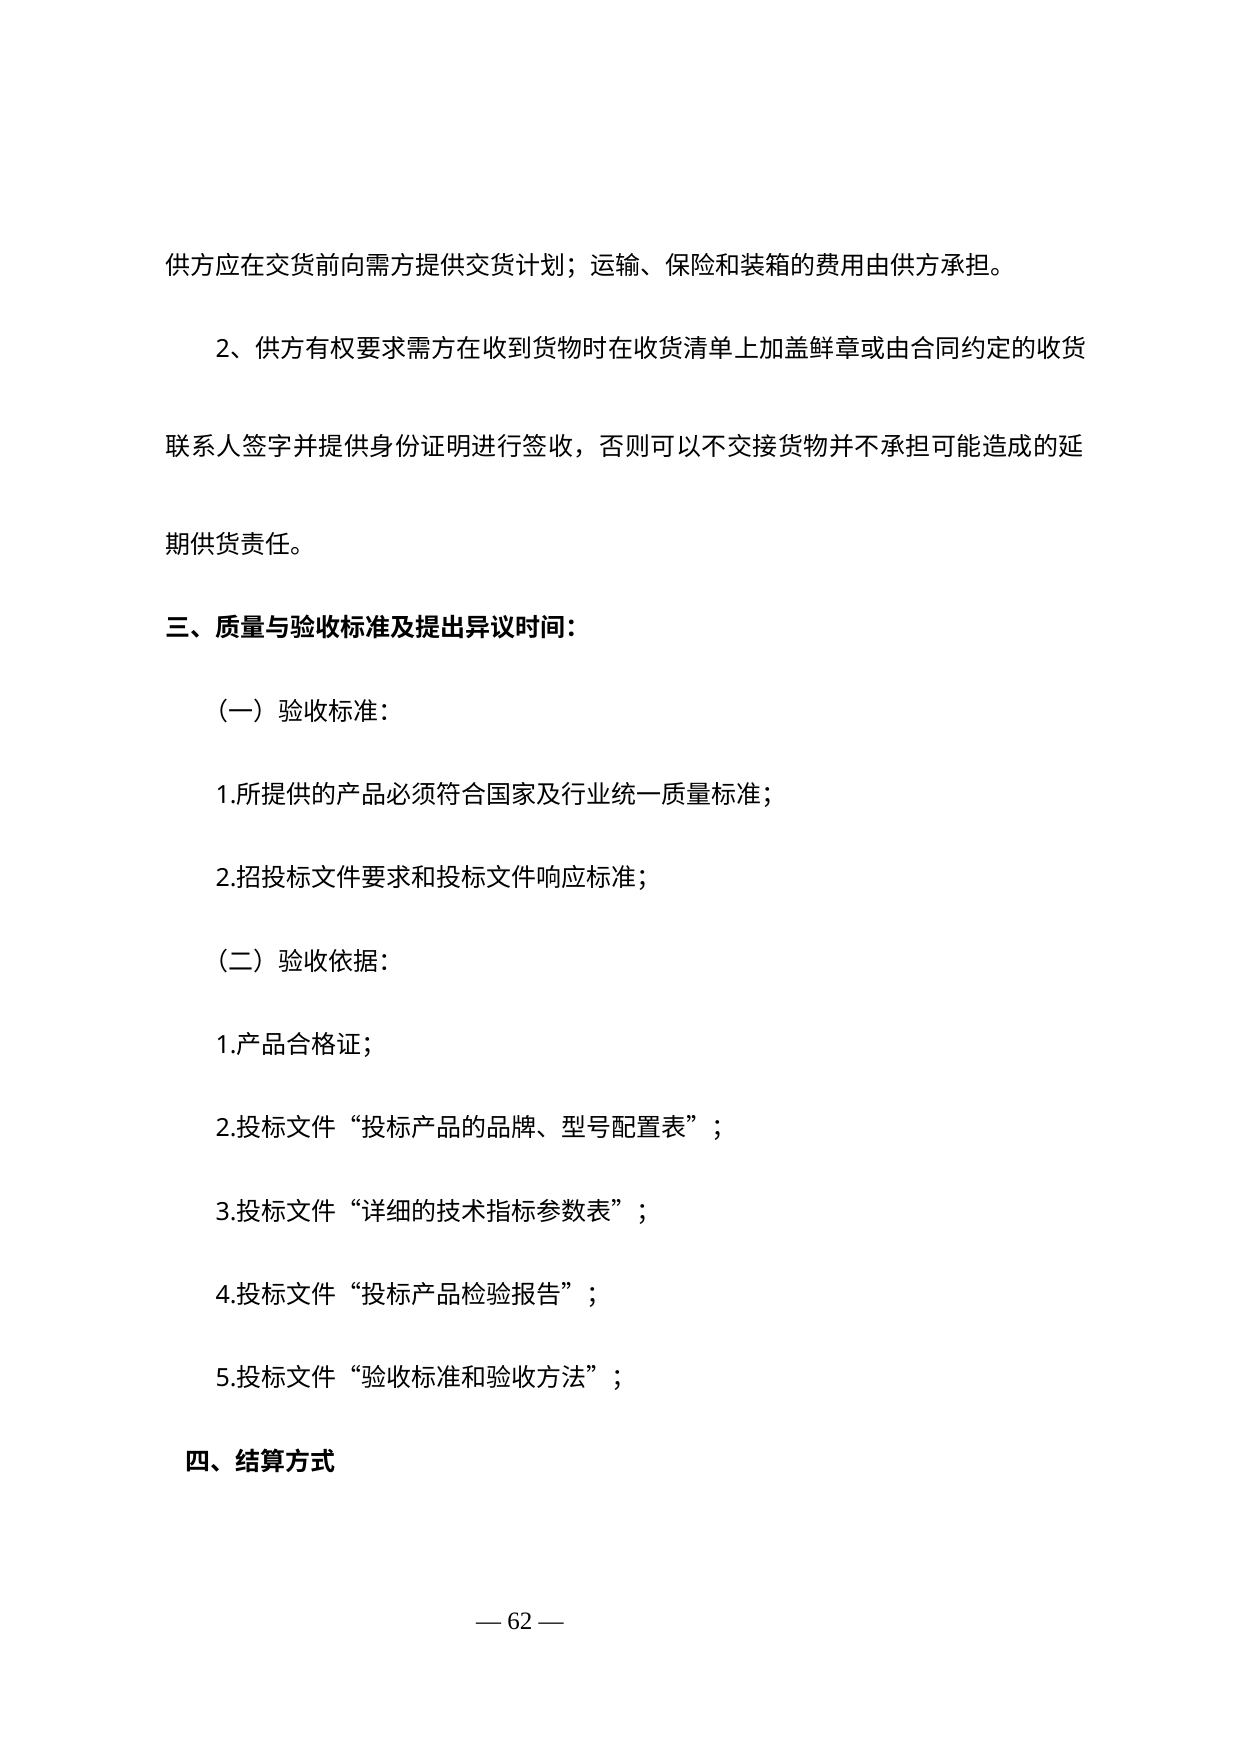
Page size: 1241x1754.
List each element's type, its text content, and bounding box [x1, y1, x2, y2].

text 1.产品合格证； [165, 1010, 1087, 1075]
text 5.投标文件“验收标准和验收方法”； [165, 1343, 1087, 1408]
list 所提供的产品必须符合国家及行业统一质量标准； [165, 760, 1087, 825]
text 2.投标文件“投标产品的品牌、型号配置表”； [165, 1093, 1087, 1158]
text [165, 231, 1087, 296]
text 三、质量与验收标准及提出异议时间： [165, 593, 1087, 658]
text 2、供方有权要求需方在收到货物时在收货清单上加盖鲜章或由合同约定的收货联系人签字并提供身份证明进行签收，否则可以不交接货物并不承担可能造成的延期供货责任。 [165, 314, 1087, 575]
list 招投标文件要求和投标文件响应标准； [165, 843, 1087, 908]
text 4.投标文件“投标产品检验报告”； [165, 1260, 1087, 1325]
list 验收依据： [165, 926, 1087, 992]
list 四、结算方式 [165, 1426, 1087, 1492]
list 验收标准： [165, 676, 1087, 742]
text 3.投标文件“详细的技术指标参数表”； [165, 1176, 1087, 1242]
